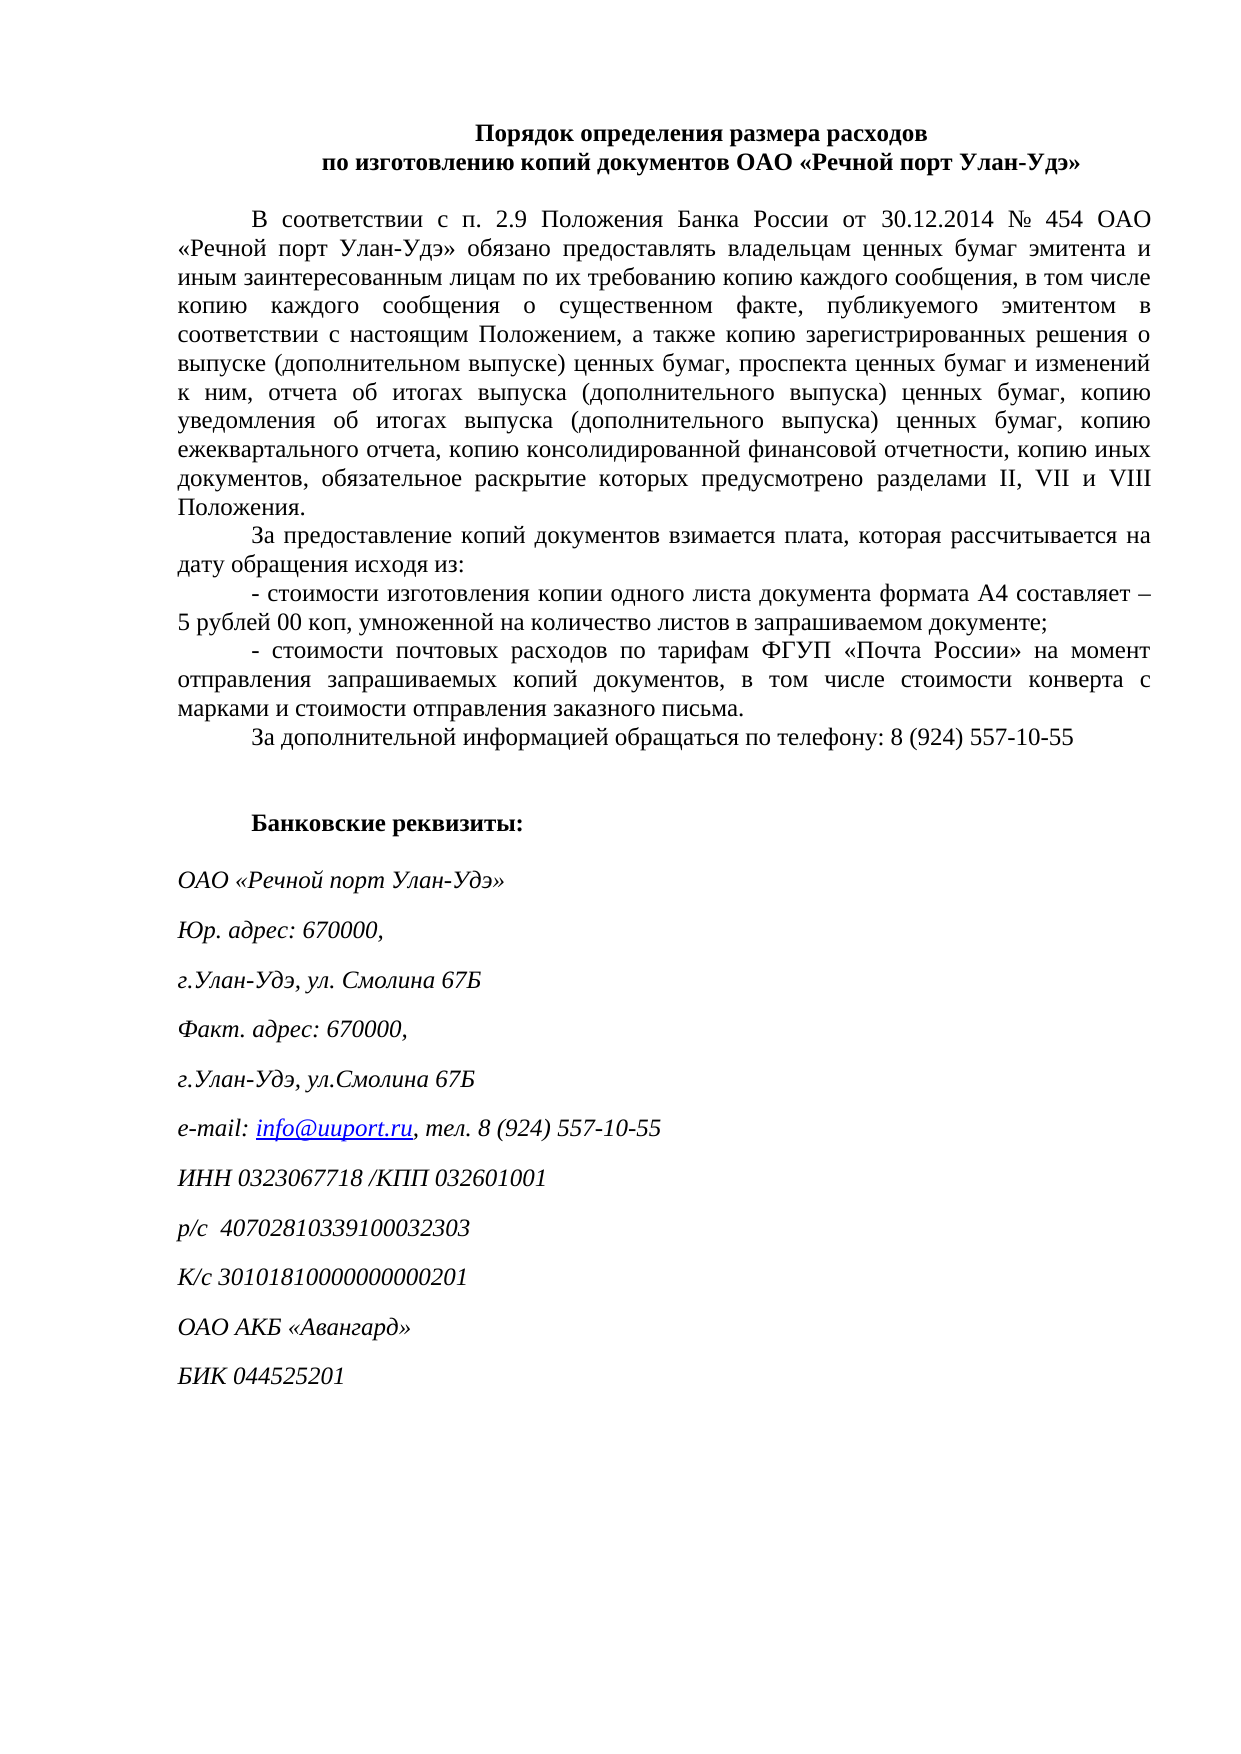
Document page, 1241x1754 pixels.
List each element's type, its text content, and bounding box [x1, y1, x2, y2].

text г.Улан-Удэ, ул. Смолина 67Б [177, 965, 1152, 993]
text - стоимости почтовых расходов по тарифам ФГУП «Почта России» на момент отправления запрашиваемых копий документов, в том числе стоимости конверта с марками и стоимости отправления заказного письма. [177, 636, 1152, 722]
text За дополнительной информацией обращаться по телефону: 8 (924) 557-10-55 [177, 722, 1152, 751]
text Банковские реквизиты: [177, 808, 1152, 837]
text р/с 40702810339100032303 [177, 1213, 1152, 1241]
text по изготовлению копий документов ОАО «Речной порт Улан-Удэ» [177, 147, 1152, 176]
text В соответствии с п. 2.9 Положения Банка России от 30.12.2014 № 454 ОАО «Речной порт Улан-Удэ» обязано предоставлять владельцам ценных бумаг эмитента и иным заинтересованным лицам по их требованию копию каждого сообщения, в том числе копию каждого сообщения о существенном факте, публикуемого эмитентом в соответствии с настоящим Положением, а также копию зарегистрированных решения о выпуске (дополнительном выпуске) ценных бумаг, проспекта ценных бумаг и изменений к ним, отчета об итогах выпуска (дополнительного выпуска) ценных бумаг, копию уведомления об итогах выпуска (дополнительного выпуска) ценных бумаг, копию ежеквартального отчета, копию консолидированной финансовой отчетности, копию иных документов, обязательное раскрытие которых предусмотрено разделами II, VII и VIII Положения. [177, 204, 1152, 521]
text ОАО АКБ «Авангард» [177, 1312, 1152, 1341]
text Факт. адрес: 670000, [177, 1014, 1152, 1043]
text г.Улан-Удэ, ул.Смолина 67Б [177, 1064, 1152, 1093]
text e-mail: info@uuport.ru, тел. 8 (924) 557-10-55 [177, 1113, 1152, 1142]
text К/с 30101810000000000201 [177, 1262, 1152, 1291]
text ИНН 0323067718 /КПП 032601001 [177, 1163, 1152, 1192]
text Порядок определения размера расходов [177, 118, 1152, 147]
text БИК 044525201 [177, 1361, 1152, 1390]
text - стоимости изготовления копии одного листа документа формата А4 составляет – 5 рублей 00 коп, умноженной на количество листов в запрашиваемом документе; [177, 578, 1152, 636]
text Юр. адрес: 670000, [177, 915, 1152, 944]
text За предоставление копий документов взимается плата, которая рассчитывается на дату обращения исходя из: [177, 521, 1152, 578]
text ОАО «Речной порт Улан-Удэ» [177, 866, 1152, 894]
